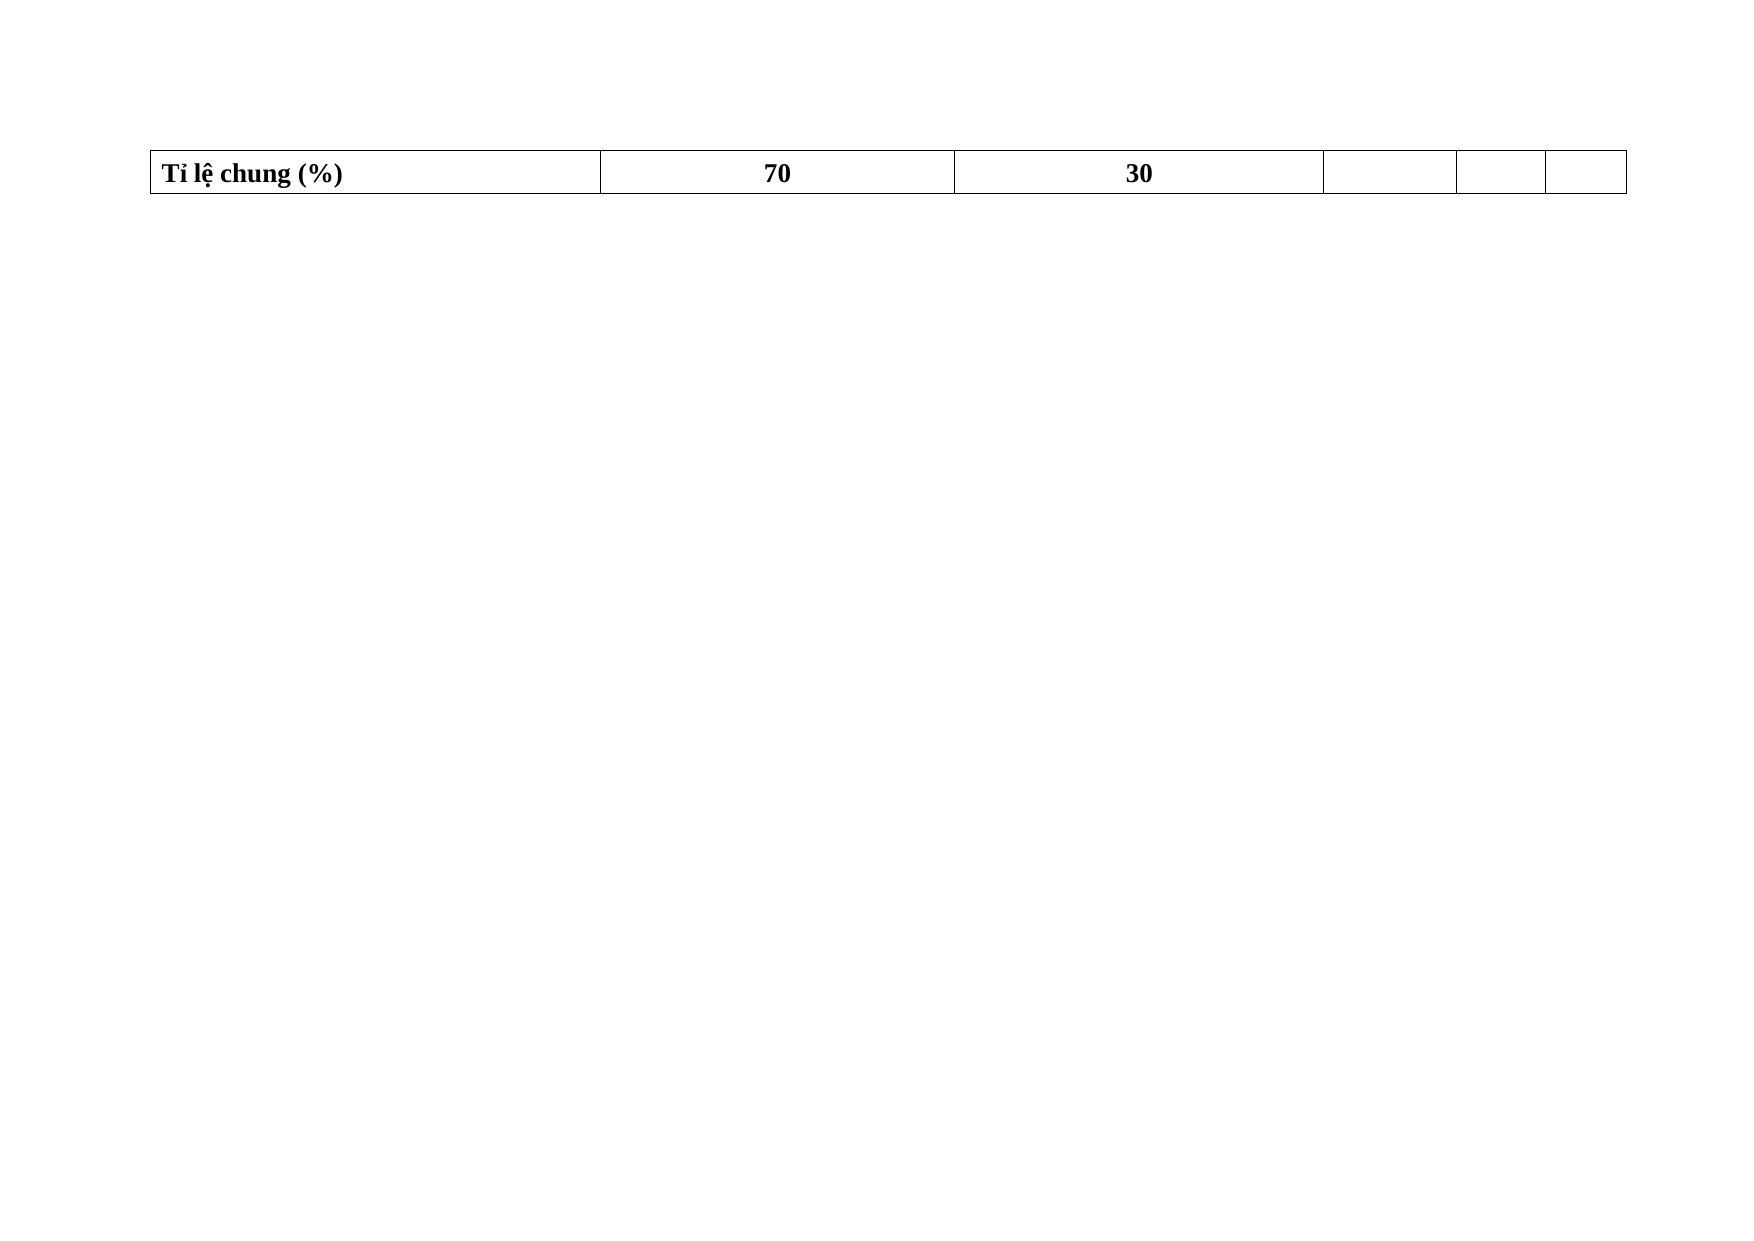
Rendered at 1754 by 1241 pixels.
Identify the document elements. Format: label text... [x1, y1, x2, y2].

table_cell 70 [601, 151, 954, 193]
table_cell [1546, 151, 1626, 193]
table_cell [1324, 151, 1456, 193]
table_cell Tỉ lệ chung (%) [151, 151, 600, 193]
table_cell 30 [955, 151, 1323, 193]
table_cell [1457, 151, 1545, 193]
